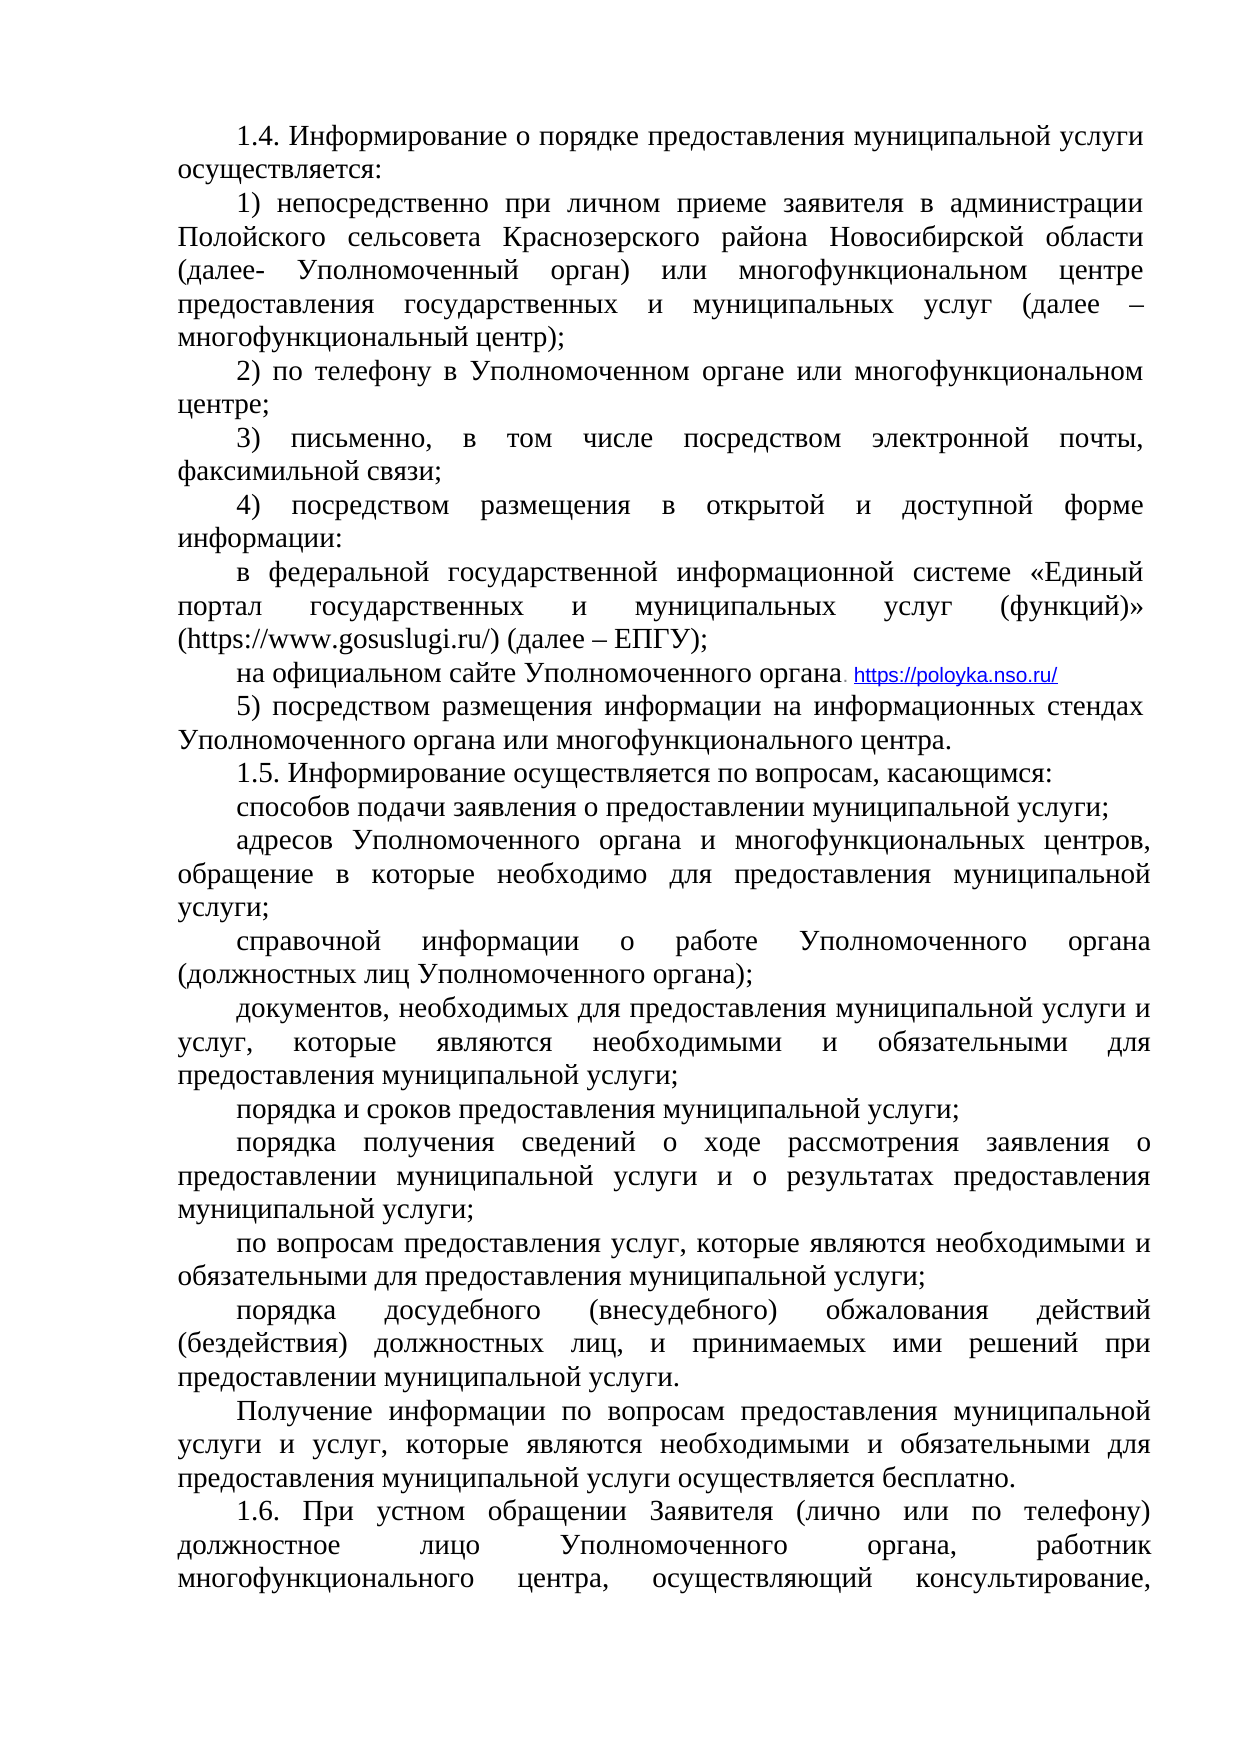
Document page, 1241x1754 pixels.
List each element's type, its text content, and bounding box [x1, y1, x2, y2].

text порядка досудебного (внесудебного) обжалования действий (бездействия) должностных лиц, и принимаемых ими решений при предоставлении муниципальной услуги. [177, 1292, 1152, 1393]
text 1) непосредственно при личном приеме заявителя в администрации Полойского сельсовета Краснозерского района Новосибирской области (далее- Уполномоченный орган) или многофункциональном центре предоставления государственных и муниципальных услуг (далее – многофункциональный центр); [177, 185, 1144, 353]
text 5) посредством размещения информации на информационных стендах Уполномоченного органа или многофункционального центра. [177, 688, 1144, 755]
text способов подачи заявления о предоставлении муниципальной услуги; [177, 789, 1152, 822]
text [177, 1493, 1152, 1594]
text 1.4. Информирование о порядке предоставления муниципальной услуги осуществляется: [177, 118, 1144, 185]
text на официальном сайте Уполномоченного органа. https://poloyka.nso.ru/ [177, 655, 1144, 688]
text порядка получения сведений о ходе рассмотрения заявления о предоставлении муниципальной услуги и о результатах предоставления муниципальной услуги; [177, 1124, 1152, 1225]
text 3) письменно, в том числе посредством электронной почты, факсимильной связи; [177, 420, 1144, 487]
text документов, необходимых для предоставления муниципальной услуги и услуг, которые являются необходимыми и обязательными для предоставления муниципальной услуги; [177, 990, 1152, 1091]
text справочной информации о работе Уполномоченного органа (должностных лиц Уполномоченного органа); [177, 923, 1152, 990]
text Получение информации по вопросам предоставления муниципальной услуги и услуг, которые являются необходимыми и обязательными для предоставления муниципальной услуги осуществляется бесплатно. [177, 1393, 1152, 1493]
text 1.5. Информирование осуществляется по вопросам, касающимся: [177, 755, 1152, 789]
text в федеральной государственной информационной системе «Единый портал государственных и муниципальных услуг (функций)» (https://www.gosuslugi.ru/) (далее – ЕПГУ); [177, 554, 1144, 655]
text 4) посредством размещения в открытой и доступной форме информации: [177, 487, 1144, 554]
text 2) по телефону в Уполномоченном органе или многофункциональном центре; [177, 353, 1144, 420]
text порядка и сроков предоставления муниципальной услуги; [177, 1091, 1152, 1124]
text адресов Уполномоченного органа и многофункциональных центров, обращение в которые необходимо для предоставления муниципальной услуги; [177, 822, 1152, 923]
text по вопросам предоставления услуг, которые являются необходимыми и обязательными для предоставления муниципальной услуги; [177, 1225, 1152, 1292]
